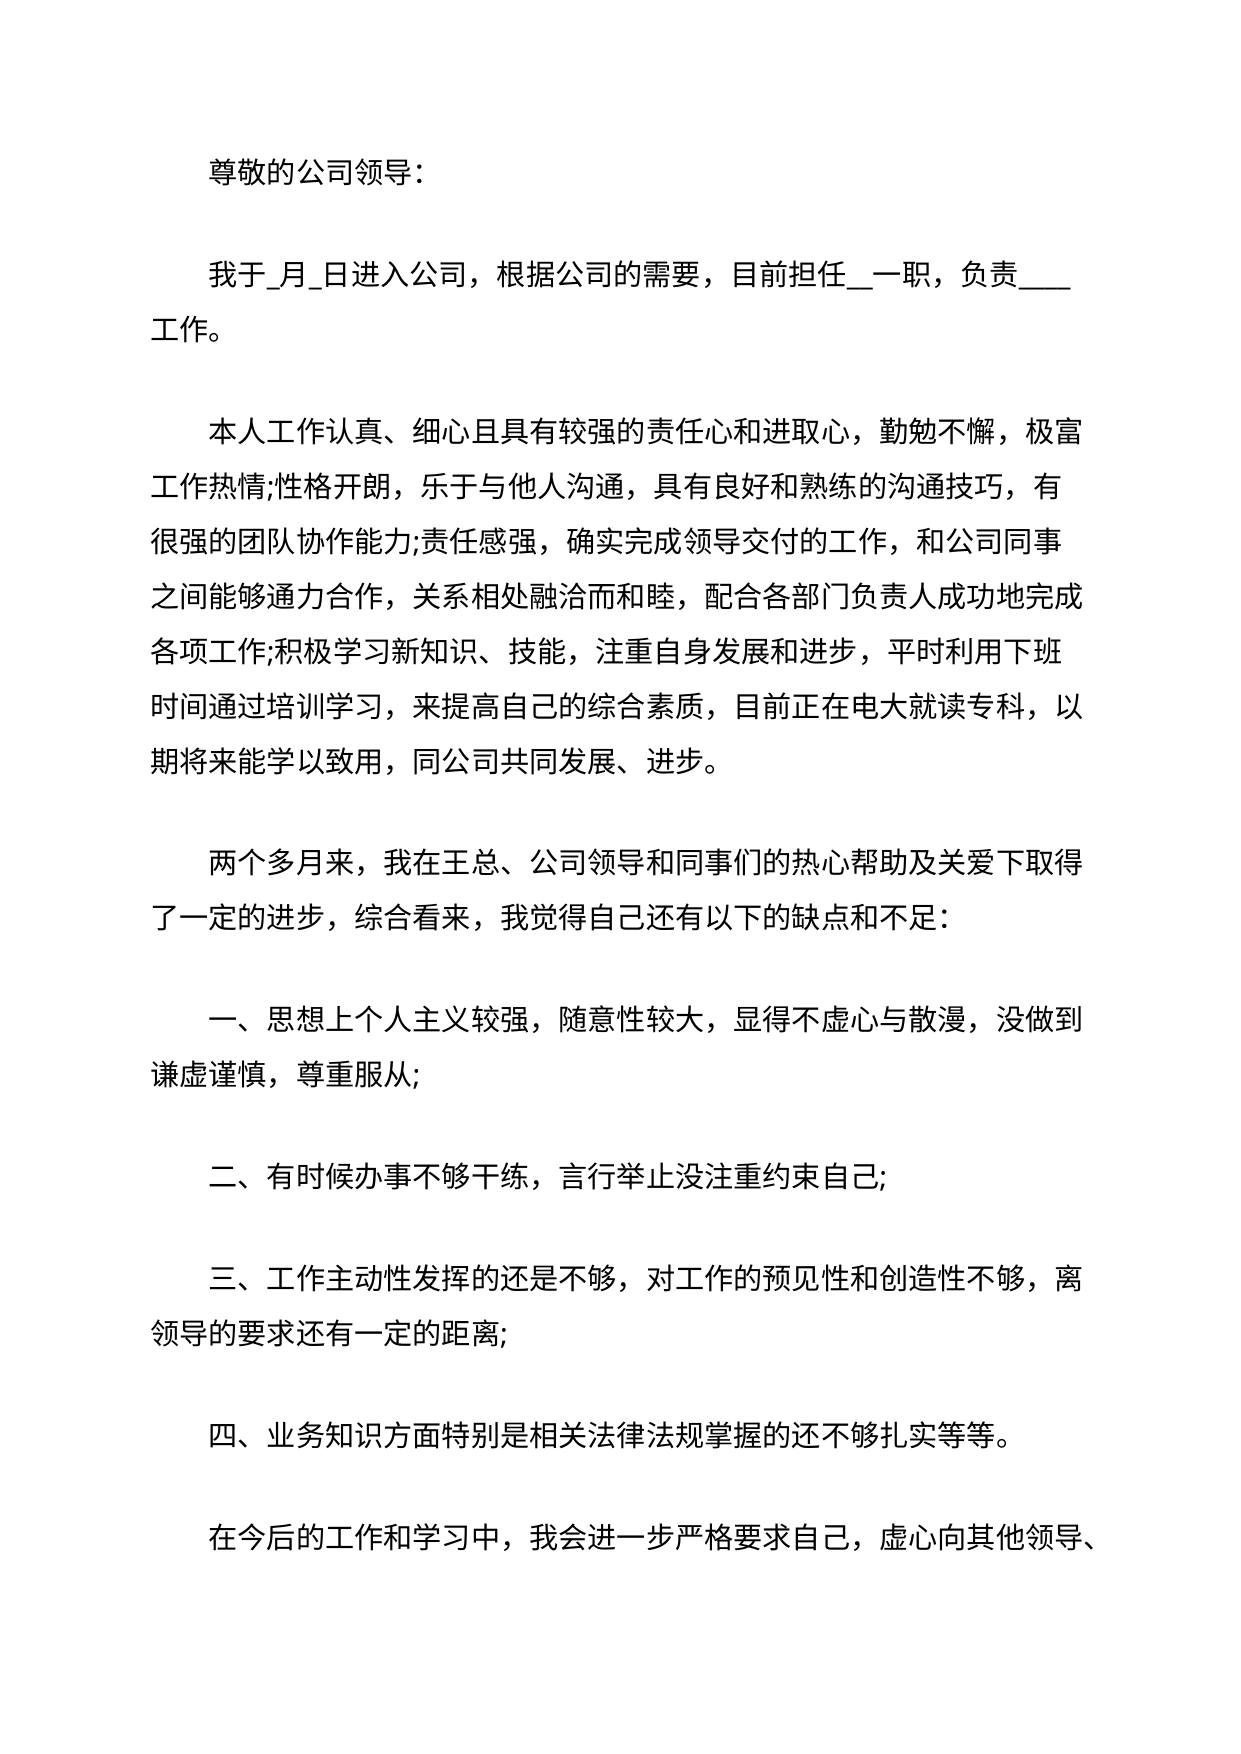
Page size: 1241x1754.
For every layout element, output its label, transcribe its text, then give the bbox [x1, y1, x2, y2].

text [150, 1514, 1090, 1556]
text 三、工作主动性发挥的还是不够，对工作的预见性和创造性不够，离领导的要求还有一定的距离; [150, 1256, 1090, 1353]
text 尊敬的公司领导： [150, 150, 1090, 192]
text 两个多月来，我在王总、公司领导和同事们的热心帮助及关爱下取得了一定的进步，综合看来，我觉得自己还有以下的缺点和不足： [150, 840, 1090, 937]
text 我于_月_日进入公司，根据公司的需要，目前担任__一职，负责____工作。 [150, 252, 1090, 349]
text 本人工作认真、细心且具有较强的责任心和进取心，勤勉不懈，极富工作热情;性格开朗，乐于与他人沟通，具有良好和熟练的沟通技巧，有很强的团队协作能力;责任感强，确实完成领导交付的工作，和公司同事之间能够通力合作，关系相处融洽而和睦，配合各部门负责人成功地完成各项工作;积极学习新知识、技能，注重自身发展和进步，平时利用下班时间通过培训学习，来提高自己的综合素质，目前正在电大就读专科，以期将来能学以致用，同公司共同发展、进步。 [150, 408, 1090, 781]
text 一、思想上个人主义较强，随意性较大，显得不虚心与散漫，没做到谦虚谨慎，尊重服从; [150, 997, 1090, 1094]
text 四、业务知识方面特别是相关法律法规掌握的还不够扎实等等。 [150, 1412, 1090, 1455]
text 二、有时候办事不够干练，言行举止没注重约束自己; [150, 1153, 1090, 1196]
